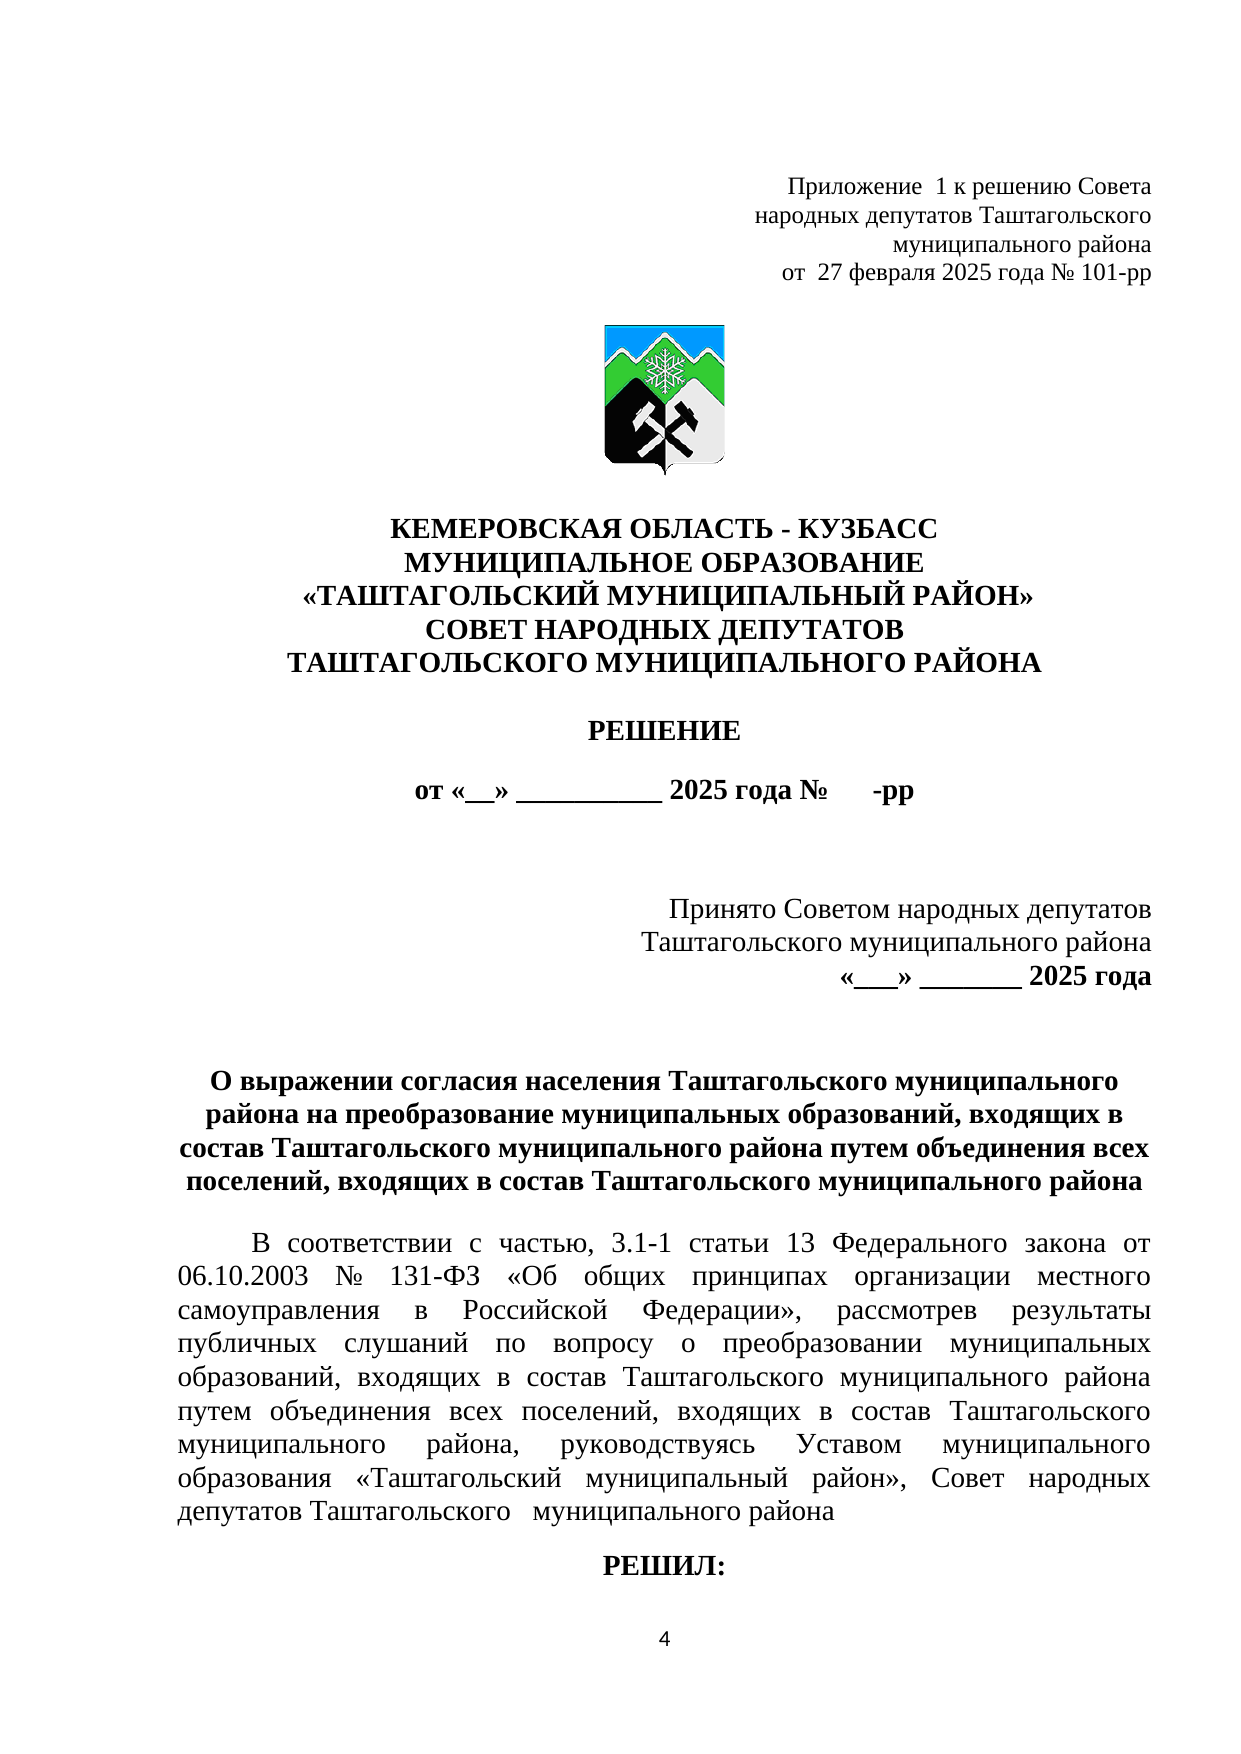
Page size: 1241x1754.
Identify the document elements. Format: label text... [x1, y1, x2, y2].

text О выражении согласия населения Таштагольского муниципального района на преобразование муниципальных образований, входящих в состав Таштагольского муниципального района путем объединения всех поселений, входящих в состав Таштагольского муниципального района [177, 1063, 1152, 1197]
text «ТАШТАГОЛЬСКИЙ МУНИЦИПАЛЬНЫЙ РАЙОН» [177, 578, 1152, 612]
text СОВЕТ НАРОДНЫХ ДЕПУТАТОВ [177, 612, 1152, 646]
text Приложение 1 к решению Совета [177, 171, 1152, 200]
text ТАШТАГОЛЬСКОГО МУНИЦИПАЛЬНОГО РАЙОНА [177, 646, 1152, 679]
text муниципального района [177, 229, 1152, 257]
text РЕШИЛ: [177, 1548, 1152, 1581]
text от 27 февраля 2025 года № 101-рр [177, 257, 1152, 286]
picture [604, 329, 725, 476]
text МУНИЦИПАЛЬНОЕ ОБРАЗОВАНИЕ [177, 545, 1152, 578]
text народных депутатов Таштагольского [177, 200, 1152, 229]
text Таштагольского муниципального района [177, 924, 1152, 958]
text КЕМЕРОВСКАЯ ОБЛАСТЬ - КУЗБАСС [177, 511, 1152, 545]
text Принято Советом народных депутатов [177, 891, 1152, 924]
text РЕШЕНИЕ [177, 713, 1152, 746]
text В соответствии с частью, 3.1-1 статьи 13 Федерального закона от 06.10.2003 № 131-ФЗ «Об общих принципах организации местного самоуправления в Российской Федерации», рассмотрев результаты публичных слушаний по вопросу о преобразовании муниципальных образований, входящих в состав Таштагольского муниципального района путем объединения всех поселений, входящих в состав Таштагольского муниципального района, руководствуясь Уставом муниципального образования «Таштагольский муниципальный район», Совет народных депутатов Таштагольского муниципального района [177, 1225, 1152, 1527]
text от «__» __________ 2025 года № -рр [177, 772, 1152, 806]
text «___» _______ 2025 года [177, 958, 1152, 991]
